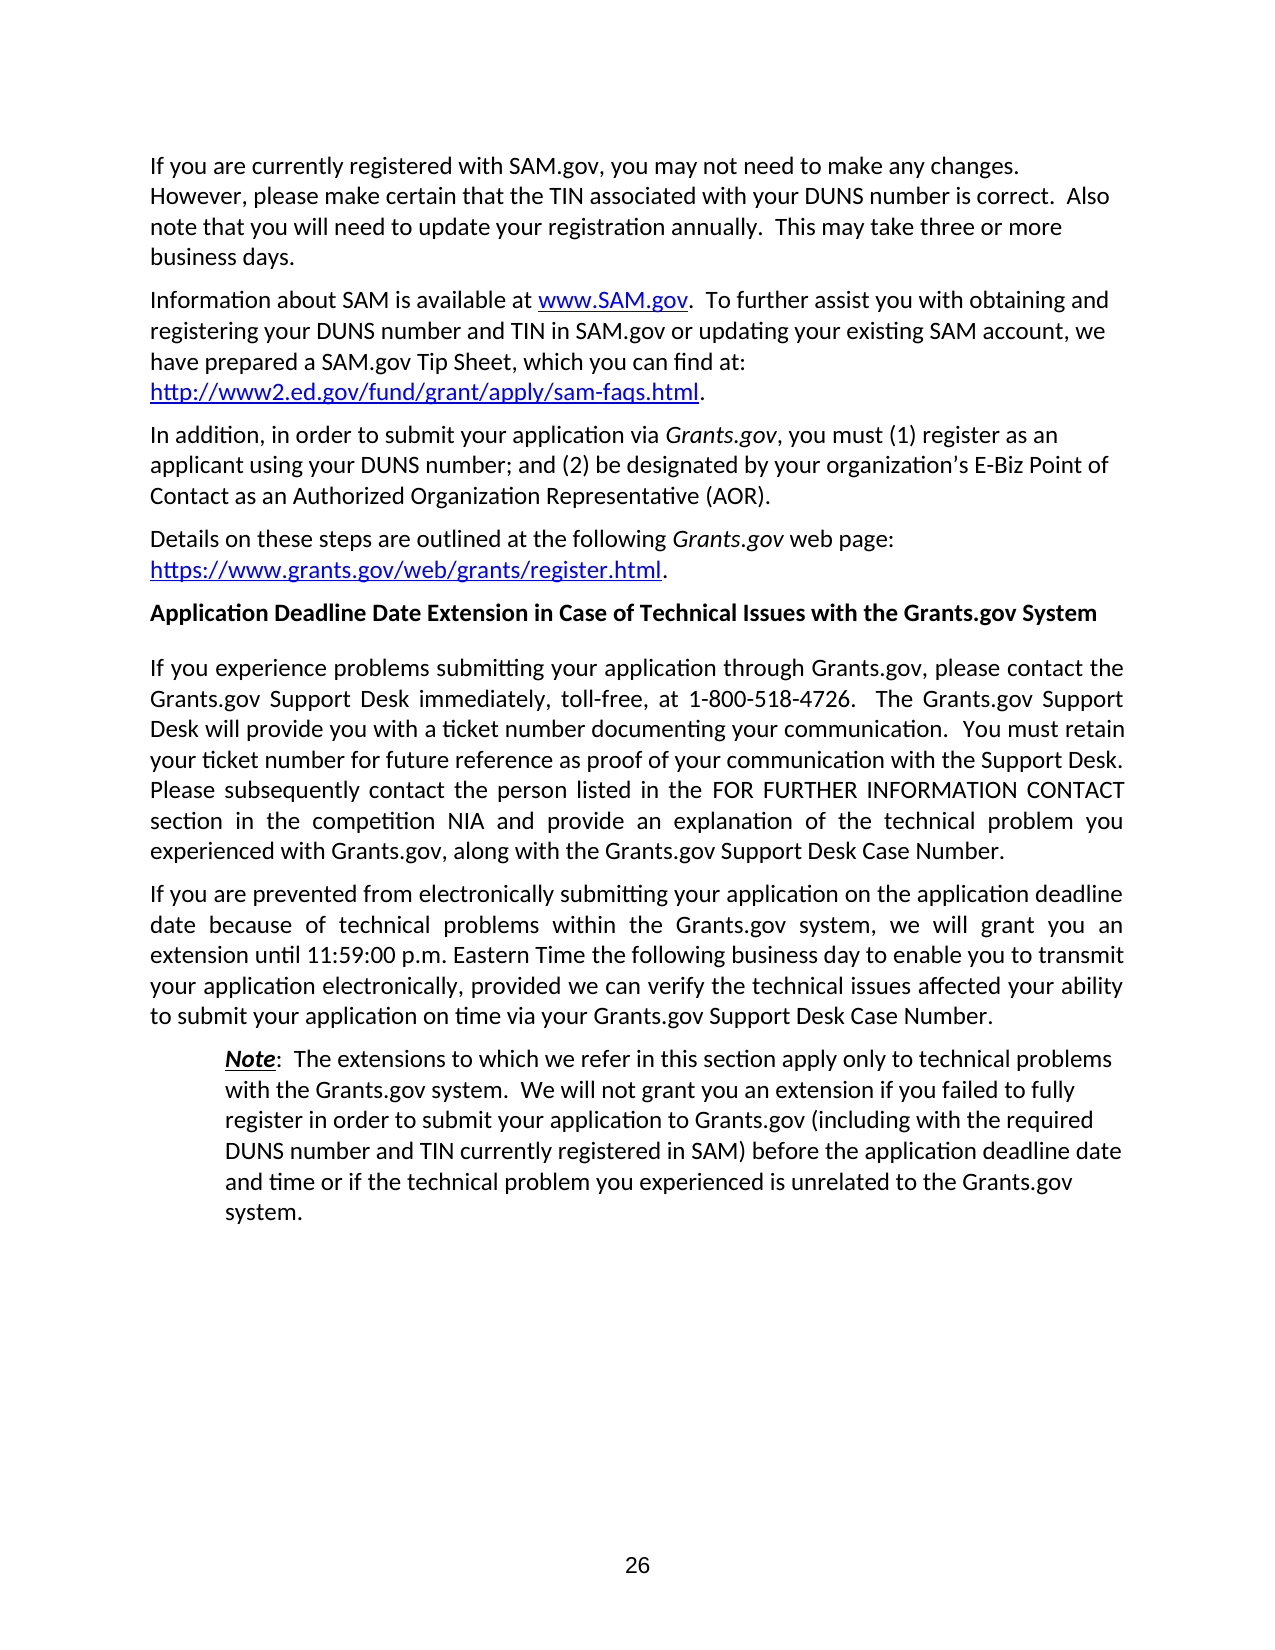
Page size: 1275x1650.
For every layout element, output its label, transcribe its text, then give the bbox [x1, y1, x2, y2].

text Details on these steps are outlined at the following Grants.gov web page: https://www.grants.gov/web/grants/register.html. [150, 523, 1125, 584]
text In addition, in order to submit your application via Grants.gov, you must (1) register as an applicant using your DUNS number; and (2) be designated by your organization’s E-Biz Point of Contact as an Authorized Organization Representative (AOR). [150, 419, 1125, 511]
text If you are prevented from electronically submitting your application on the application deadline date because of technical problems within the Grants.gov system, we will grant you an extension until 11:59:00 p.m. Eastern Time the following business day to enable you to transmit your application electronically, provided we can verify the technical issues affected your ability to submit your application on time via your Grants.gov Support Desk Case Number. [150, 878, 1125, 1031]
text If you are currently registered with SAM.gov, you may not need to make any changes. However, please make certain that the TIN associated with your DUNS number is correct. Also note that you will need to update your registration annually. This may take three or more business days. [150, 150, 1125, 272]
text If you experience problems submitting your application through Grants.gov, please contact the Grants.gov Support Desk immediately, toll-free, at 1-800-518-4726. The Grants.gov Support Desk will provide you with a ticket number documenting your communication. You must retain your ticket number for future reference as proof of your communication with the Support Desk. Please subsequently contact the person listed in the FOR FURTHER INFORMATION CONTACT section in the competition NIA and provide an explanation of the technical problem you experienced with Grants.gov, along with the Grants.gov Support Desk Case Number. [150, 652, 1125, 866]
text Information about SAM is available at www.SAM.gov. To further assist you with obtaining and registering your DUNS number and TIN in SAM.gov or updating your existing SAM account, we have prepared a SAM.gov Tip Sheet, which you can find at: http://www2.ed.gov/fund/grant/apply/sam-faqs.html. [150, 284, 1125, 407]
text Note: The extensions to which we refer in this section apply only to technical problems with the Grants.gov system. We will not grant you an extension if you failed to fully register in order to submit your application to Grants.gov (including with the required DUNS number and TIN currently registered in SAM) before the application deadline date and time or if the technical problem you experienced is unrelated to the Grants.gov system. [225, 1043, 1125, 1227]
subtitle Application Deadline Date Extension in Case of Technical Issues with the Grants.gov System [150, 597, 1125, 627]
